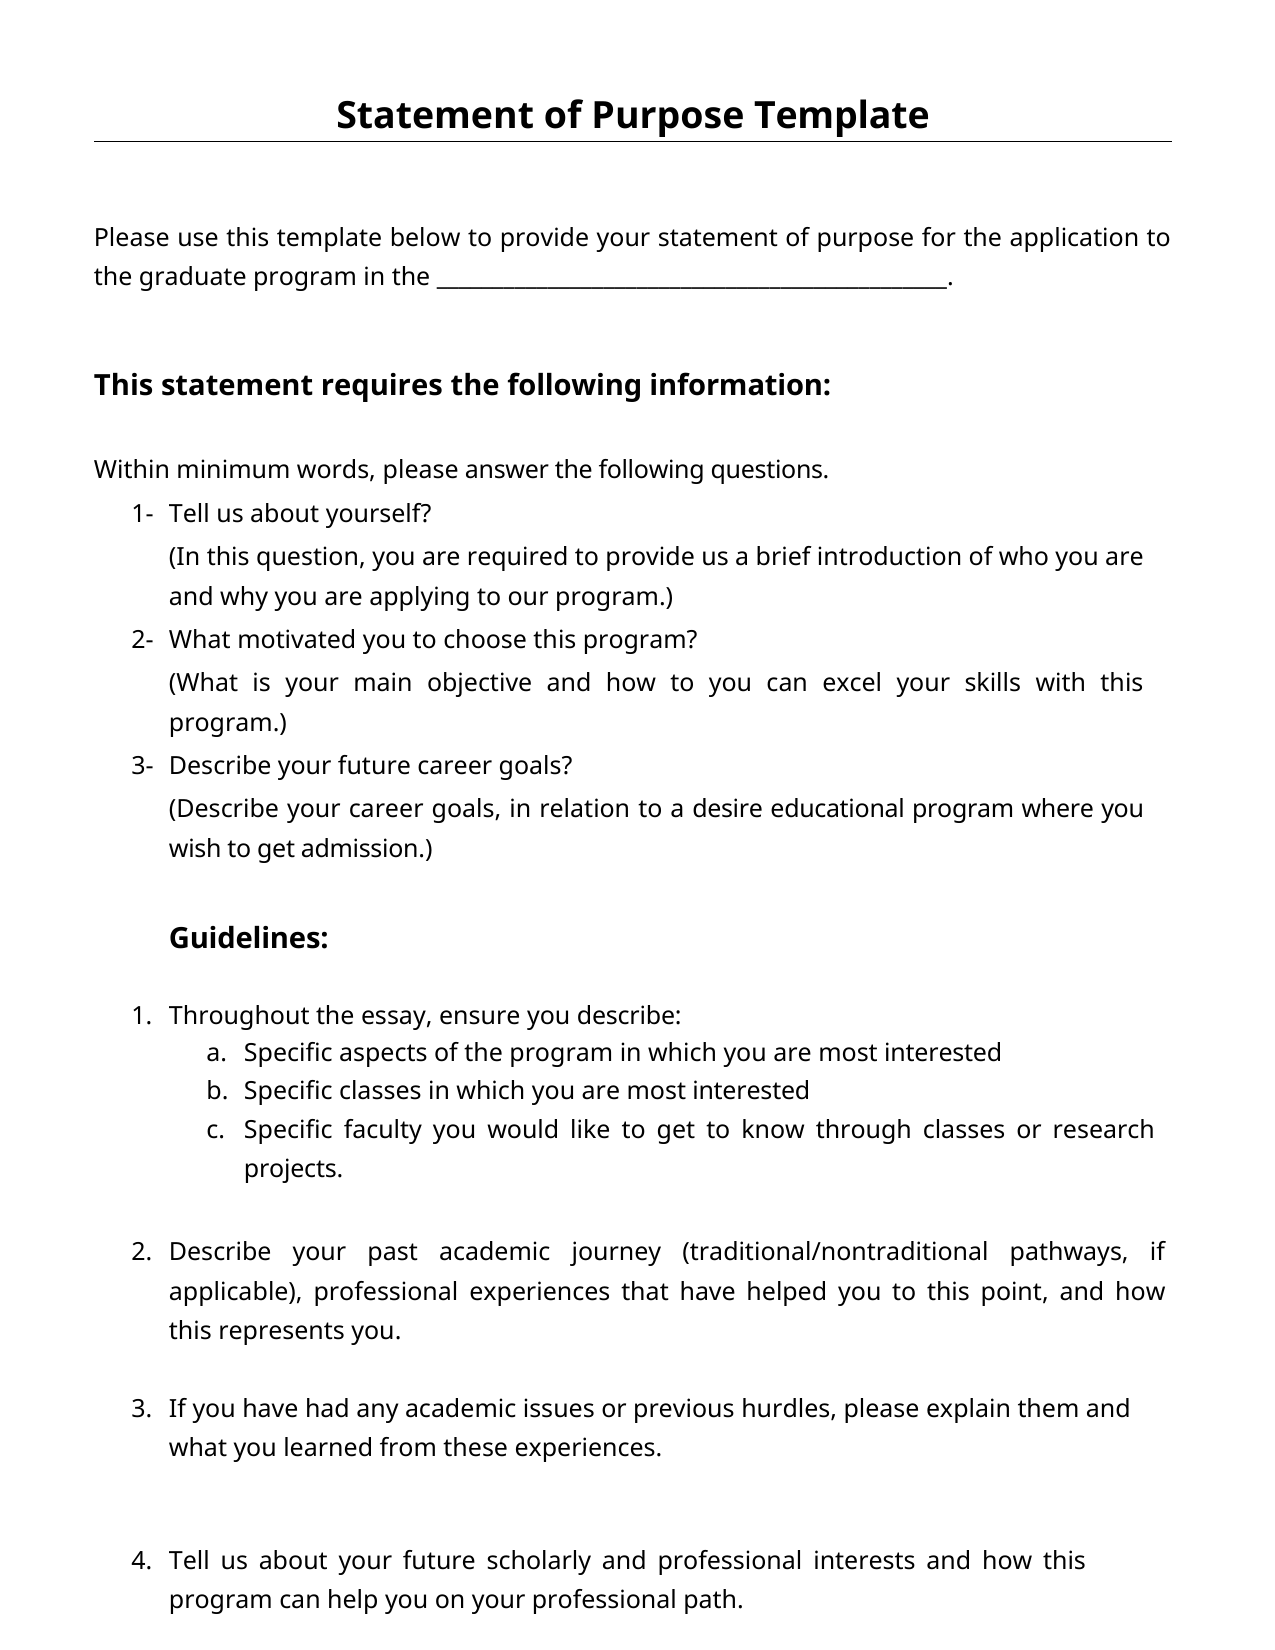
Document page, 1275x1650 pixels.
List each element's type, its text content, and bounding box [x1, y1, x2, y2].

text Please use this template below to provide your statement of purpose for the application to the graduate program in the ______________________________________________. [94, 219, 1172, 293]
list Tell us about your future scholarly and professional interests and how this program can help you on your professional path. [131, 1542, 1086, 1616]
list What motivated you to choose this program? [131, 622, 1145, 656]
list Specific faculty you would like to get to know through classes or research projects. [206, 1111, 1156, 1185]
list Specific aspects of the program in which you are most interested [206, 1035, 1172, 1069]
list Describe your past academic journey (traditional/nontraditional pathways, if applicable), professional experiences that have helped you to this point, and how this represents you. [131, 1234, 1166, 1346]
text Within minimum words, please answer the following questions. [94, 452, 1145, 486]
list Throughout the essay, ensure you describe: [131, 1002, 1172, 1030]
text (Describe your career goals, in relation to a desire educational program where you wish to get admission.) [169, 791, 1145, 864]
text (In this question, you are required to provide us a brief introduction of who you are and why you are applying to our program.) [169, 539, 1145, 612]
list If you have had any academic issues or previous hurdles, please explain them and what you learned from these experiences. [131, 1391, 1131, 1464]
subtitle This statement requires the following information: [94, 365, 1172, 404]
text (What is your main objective and how to you can excel your skills with this program.) [169, 665, 1145, 738]
list Specific classes in which you are most interested [206, 1073, 1172, 1107]
text Guidelines: [169, 917, 1145, 957]
list Describe your future career goals? [131, 748, 1145, 782]
list Tell us about yourself? [131, 496, 1145, 529]
subtitle Statement of Purpose Template [94, 88, 1172, 141]
